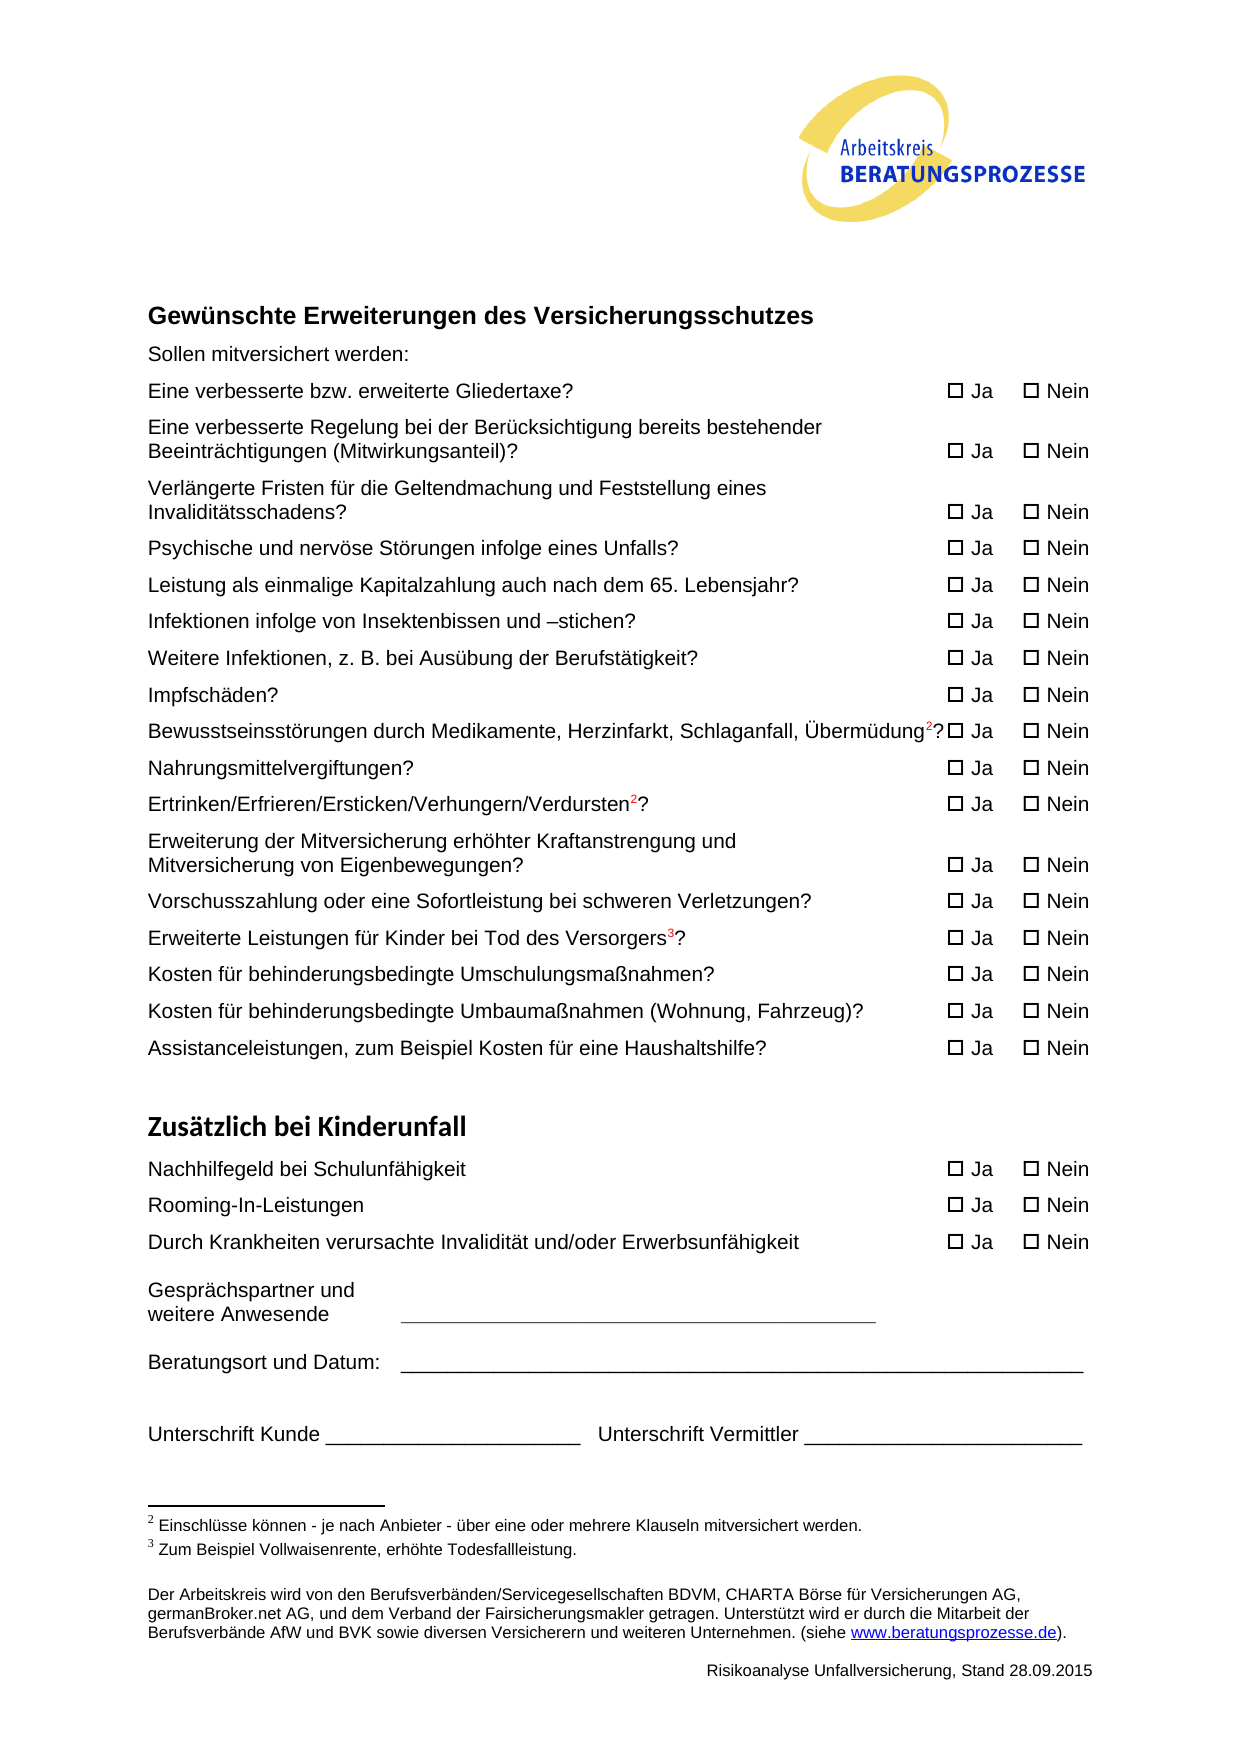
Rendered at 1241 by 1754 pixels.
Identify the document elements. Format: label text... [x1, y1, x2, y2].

text Eine verbesserte bzw. erweiterte Gliedertaxe? Ja Nein [148, 378, 1093, 403]
text Kosten für behinderungsbedingte Umschulungsmaßnahmen? Ja Nein [148, 962, 1093, 986]
subtitle Zusätzlich bei Kinderunfall [148, 1108, 1093, 1144]
text Infektionen infolge von Insektenbissen und –stichen? Ja Nein [148, 609, 1093, 633]
text Verlängerte Fristen für die Geltendmachung und Feststellung eines Invaliditätsschadens? Ja Nein [148, 476, 1093, 524]
text Nahrungsmittelvergiftungen? Ja Nein [148, 756, 1093, 779]
text Bewusstseinsstörungen durch Medikamente, Herzinfarkt, Schlaganfall, Übermüdung? Ja Nein [148, 719, 1093, 743]
text Rooming-In-Leistungen Ja Nein [148, 1193, 1093, 1217]
text Psychische und nervöse Störungen infolge eines Unfalls? Ja Nein [148, 536, 1093, 560]
picture [798, 73, 1093, 224]
text Assistanceleistungen, zum Beispiel Kosten für eine Haushaltshilfe? Ja Nein [148, 1035, 1093, 1059]
text Vorschusszahlung oder eine Sofortleistung bei schweren Verletzungen? Ja Nein [148, 889, 1093, 913]
text Beratungsort und Datum: ___________________________________________________________ [148, 1349, 1093, 1373]
text Sollen mitversichert werden: [148, 342, 1093, 366]
text Eine verbesserte Regelung bei der Berücksichtigung bereits bestehender Beeinträchtigungen (Mitwirkungsanteil)? Ja Nein [148, 415, 1093, 463]
text Gesprächspartner und [148, 1278, 1093, 1302]
text Weitere Infektionen, z. B. bei Ausübung der Berufstätigkeit? Ja Nein [148, 646, 1093, 670]
text Leistung als einmalige Kapitalzahlung auch nach dem 65. Lebensjahr? Ja Nein [148, 573, 1093, 597]
text Kosten für behinderungsbedingte Umbaumaßnahmen (Wohnung, Fahrzeug)? Ja Nein [148, 999, 1093, 1023]
text Gewünschte Erweiterungen des Versicherungsschutzes [148, 301, 1093, 329]
text Ertrinken/Erfrieren/Ersticken/Verhungern/Verdursten2? Ja Nein [148, 792, 1093, 816]
text weitere Anwesende _________________________________________________________ [148, 1302, 1093, 1326]
text Durch Krankheiten verursachte Invalidität und/oder Erwerbsunfähigkeit Ja Nein [148, 1230, 1093, 1254]
text Erweiterte Leistungen für Kinder bei Tod des Versorgers? Ja Nein [148, 926, 1093, 950]
text Erweiterung der Mitversicherung erhöhter Kraftanstrengung und Mitversicherung von Eigenbewegungen? Ja Nein [148, 829, 1093, 877]
text Unterschrift Kunde ______________________ Unterschrift Vermittler ________________________ [148, 1421, 1093, 1445]
text Impfschäden? Ja Nein [148, 682, 1093, 706]
text Nachhilfegeld bei Schulunfähigkeit Ja Nein [148, 1157, 1093, 1181]
